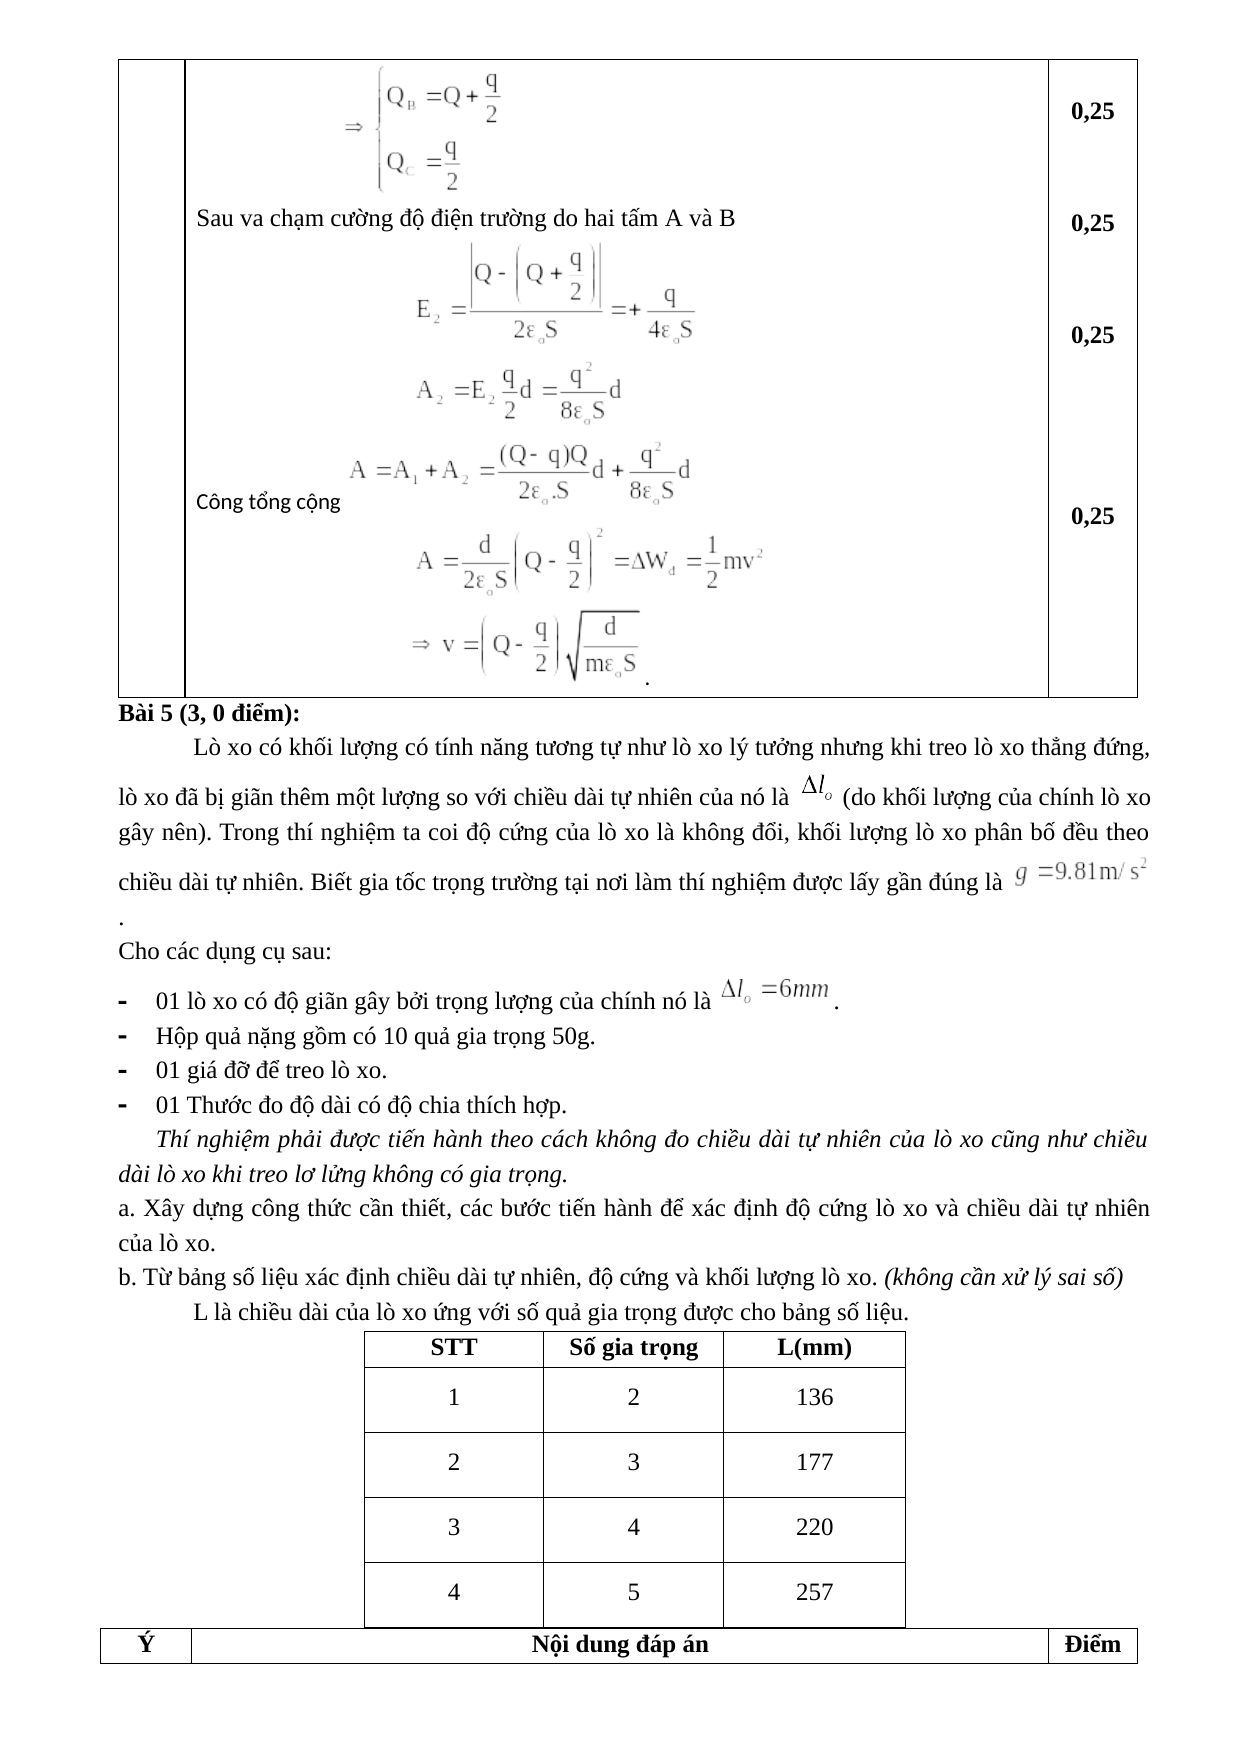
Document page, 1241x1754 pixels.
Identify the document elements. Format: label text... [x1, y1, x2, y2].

list 01 giá đỡ để treo lò xo. [118, 1055, 1152, 1084]
table_cell 177 [724, 1433, 905, 1497]
table_cell 4 [544, 1498, 723, 1562]
text L là chiều dài của lò xo ứng với số quả gia trọng được cho bảng số liệu. [193, 1297, 1152, 1325]
text a. Xây dựng công thức cần thiết, các bước tiến hành để xác định độ cứng lò xo và chiều dài tự nhiên của lò xo. [118, 1193, 1152, 1256]
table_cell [186, 60, 1048, 697]
table_cell 3 [365, 1498, 543, 1562]
table_cell 136 [724, 1368, 905, 1432]
table_header Nội dung đáp án [192, 1629, 1048, 1663]
table_cell 4 [365, 1563, 543, 1627]
table_header Ý [101, 1629, 191, 1663]
table_cell 2 [119, 60, 184, 697]
table_cell 2 [544, 1368, 723, 1432]
table_cell 3 [544, 1433, 723, 1497]
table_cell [1049, 60, 1137, 697]
table_header L(mm) [724, 1332, 905, 1367]
text Bài 5 (3, 0 điểm): [118, 698, 1152, 726]
text Thí nghiệm phải được tiến hành theo cách không đo chiều dài tự nhiên của lò xo cũng như chiều dài lò xo khi treo lơ lửng không có gia trọng. [118, 1124, 1152, 1187]
table_cell 5 [544, 1563, 723, 1627]
text Lò xo có khối lượng có tính năng tương tự như lò xo lý tưởng nhưng khi treo lò xo thẳng đứng, lò xo đã bị giãn thêm một lượng so với chiều dài tự nhiên của nó là (do khối lượng của chính lò xo gây nên). Trong thí nghiệm ta coi độ cứng của lò xo là không đổi, khối lượng lò xo phân bố đều theo chiều dài tự nhiên. Biết gia tốc trọng trường tại nơi làm thí nghiệm được lấy gần đúng là . [118, 732, 1152, 930]
table_cell 220 [724, 1498, 905, 1562]
list 01 Thước đo độ dài có độ chia thích hợp. [118, 1090, 1152, 1118]
table_cell 257 [724, 1563, 905, 1627]
table_header STT [365, 1332, 543, 1367]
table_header Điểm [1049, 1629, 1137, 1663]
text b. Từ bảng số liệu xác định chiều dài tự nhiên, độ cứng và khối lượng lò xo. (không cần xử lý sai số) [118, 1262, 1152, 1291]
table_cell 2 [365, 1433, 543, 1497]
list Hộp quả nặng gồm có 10 quả gia trọng 50g. [118, 1021, 1152, 1049]
table_cell 1 [365, 1368, 543, 1432]
list 01 lò xo có độ giãn gây bởi trọng lượng của chính nó là . [118, 971, 1152, 1015]
table_header Số gia trọng [544, 1332, 723, 1367]
text Cho các dụng cụ sau: [118, 936, 1152, 965]
